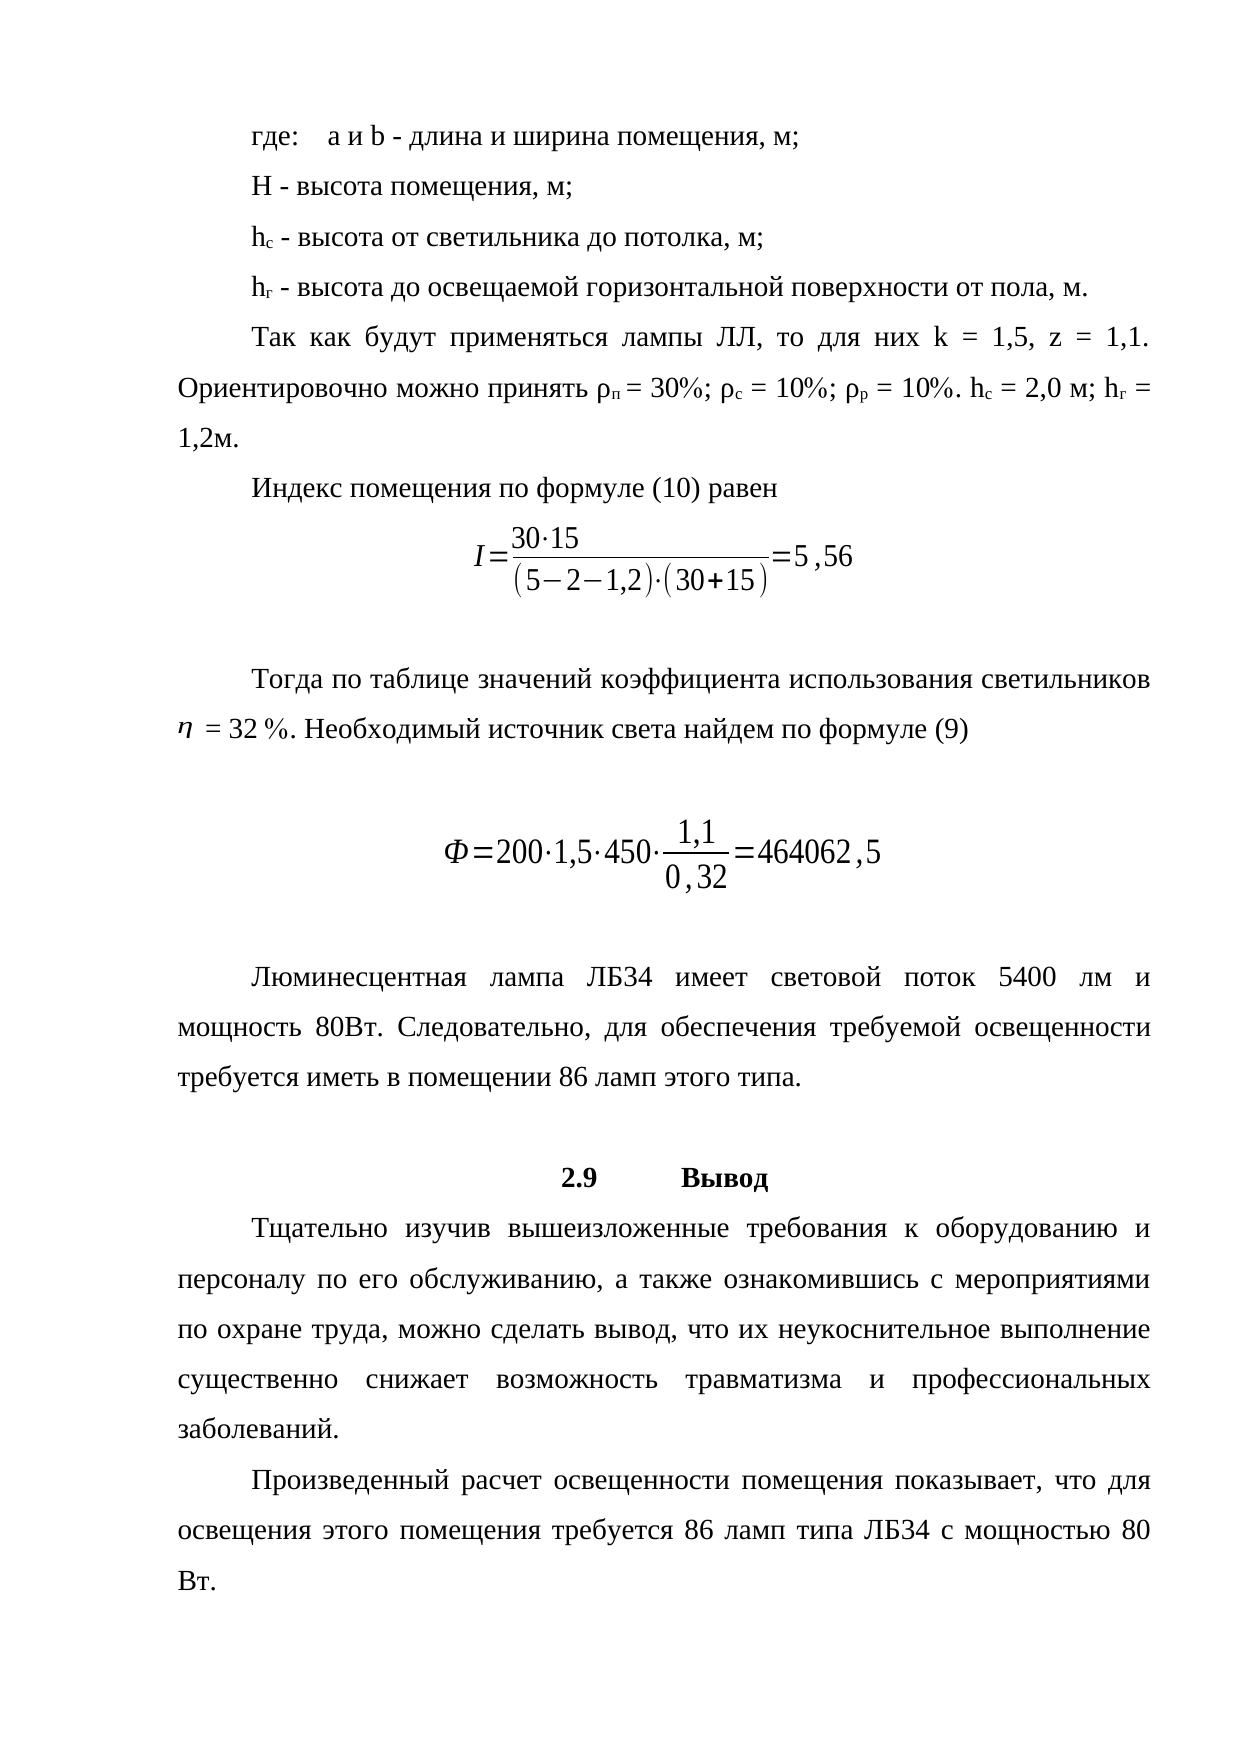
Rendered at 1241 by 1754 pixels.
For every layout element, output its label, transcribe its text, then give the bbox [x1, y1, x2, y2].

text Тогда по таблице значений коэффициента использования светильников = 32 . Необходимый источник света найдем по формуле (9) [177, 661, 1152, 745]
text H - высота помещения, м; [177, 168, 1152, 202]
subtitle Вывод [177, 1160, 1152, 1194]
text hс - высота от светильника до потолка, м; [177, 219, 1152, 252]
text hг - высота до освещаемой горизонтальной поверхности от пола, м. [177, 269, 1152, 303]
text Тщательно изучив вышеизложенные требования к оборудованию и персоналу по его обслуживанию, а также ознакомившись с мероприятиями по охране труда, можно сделать вывод, что их неукоснительное выполнение существенно снижает возможность травматизма и профессиональных заболеваний. [177, 1210, 1152, 1445]
text Индекс помещения по формуле (10) равен [177, 470, 1152, 504]
text где: а и b - длина и ширина помещения, м; [177, 118, 1152, 152]
text Произведенный расчет освещенности помещения показывает, что для освещения этого помещения требуется 86 ламп типа ЛБ34 с мощностью 80 Вт. [177, 1462, 1152, 1596]
text Люминесцентная лампа ЛБ34 имеет световой поток 5400 лм и мощность 80Вт. Следовательно, для обеспечения требуемой освещенности требуется иметь в помещении 86 ламп этого типа. [177, 959, 1152, 1093]
text Так как будут применяться лампы ЛЛ, то для них k = 1,5, z = 1,1. Ориентировочно можно принять ρп = 30; ρс = 10; ρр = 10. hc = 2,0 м; hг = 1,2м. [177, 319, 1152, 454]
